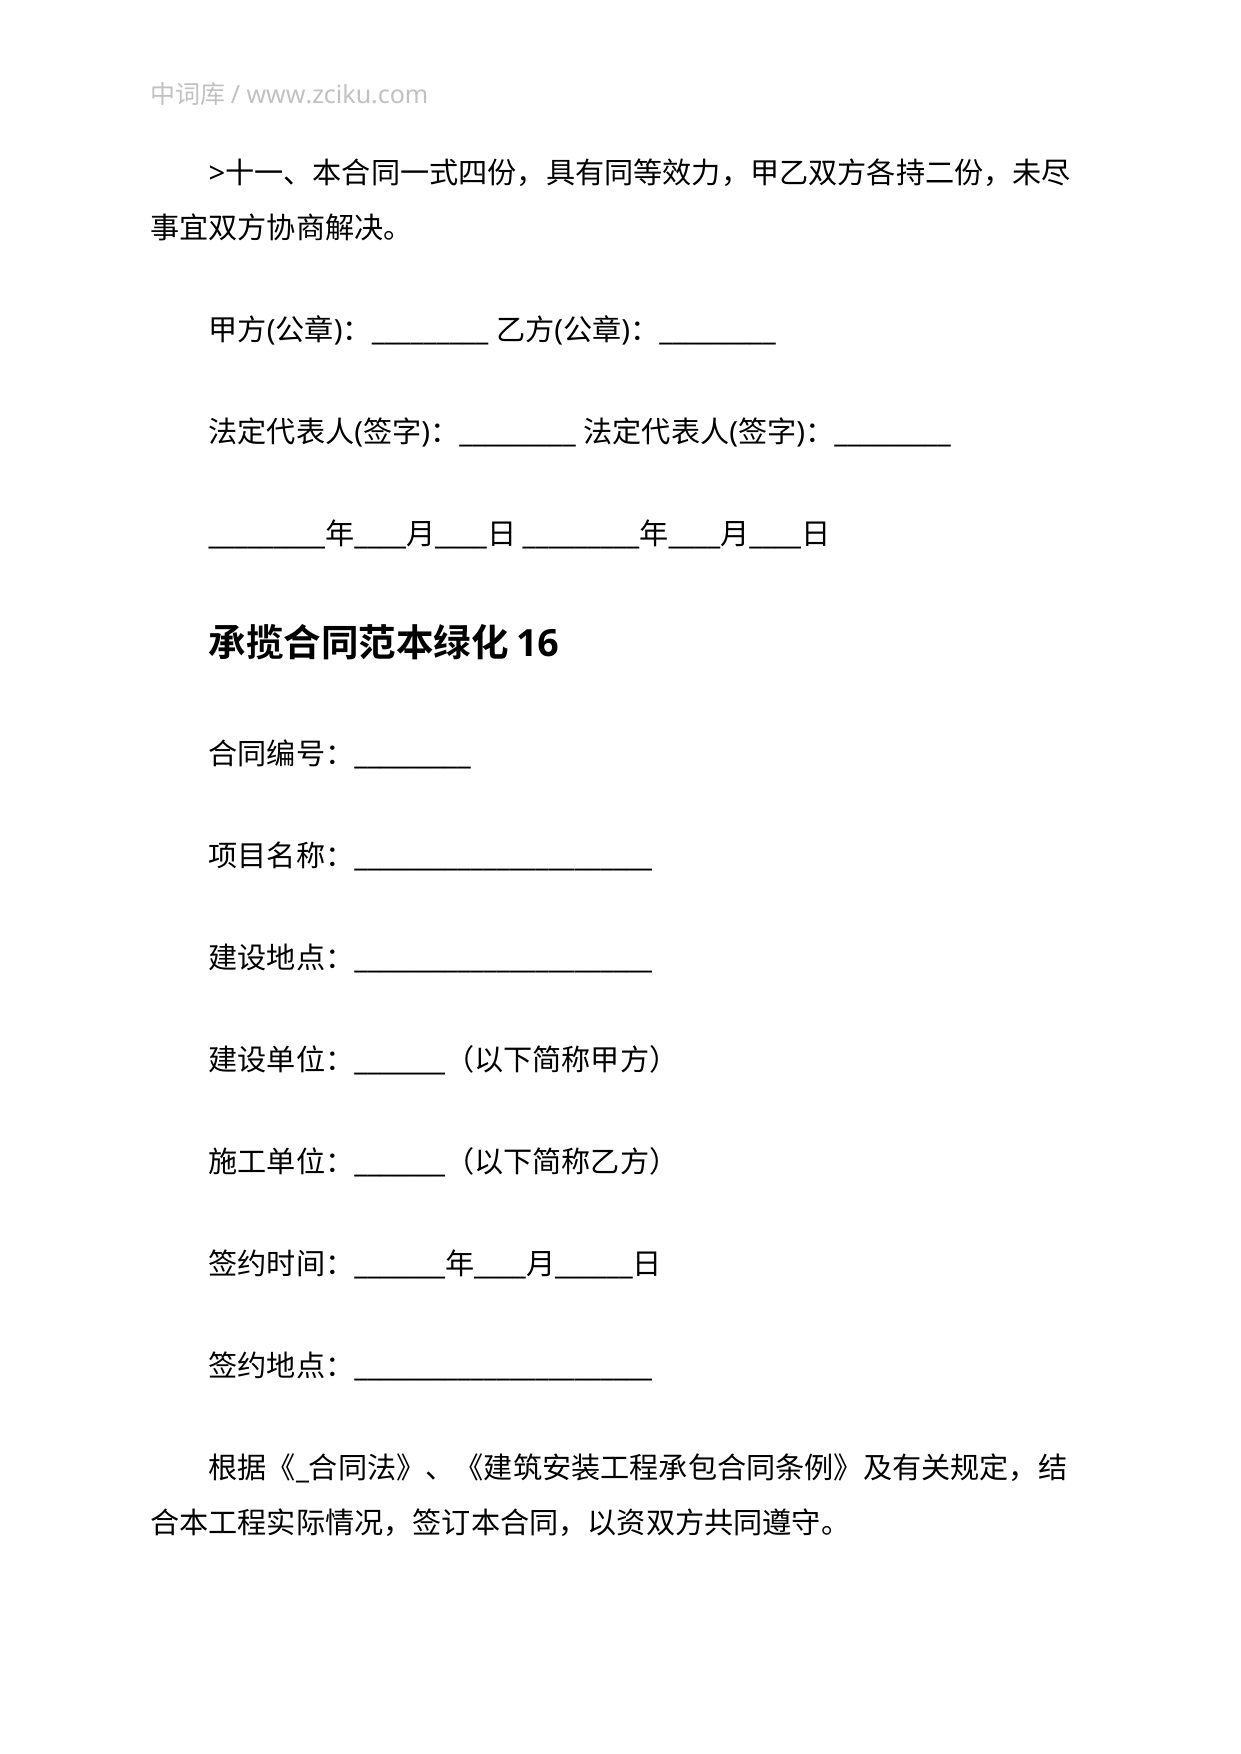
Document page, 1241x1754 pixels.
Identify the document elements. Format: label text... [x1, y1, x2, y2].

text >十一、本合同一式四份，具有同等效力，甲乙双方各持二份，未尽事宜双方协商解决。 [150, 150, 1090, 247]
text 建设单位：_______（以下简称甲方） [150, 1036, 1090, 1079]
text 建设地点：_______________________ [150, 934, 1090, 977]
text 签约时间：_______年____月______日 [150, 1240, 1090, 1283]
text 签约地点：_______________________ [150, 1342, 1090, 1384]
text 施工单位：_______（以下简称乙方） [150, 1138, 1090, 1181]
text 根据《_合同法》、《建筑安装工程承包合同条例》及有关规定，结合本工程实际情况，签订本合同，以资双方共同遵守。 [150, 1444, 1090, 1541]
text 甲方(公章)：_________ 乙方(公章)：_________ [150, 307, 1090, 349]
text 项目名称：_______________________ [150, 832, 1090, 875]
text _________年____月____日 _________年____月____日 [150, 511, 1090, 553]
text 合同编号：_________ [150, 730, 1090, 773]
text 法定代表人(签字)：_________ 法定代表人(签字)：_________ [150, 409, 1090, 451]
text 承揽合同范本绿化16 [150, 613, 1090, 667]
